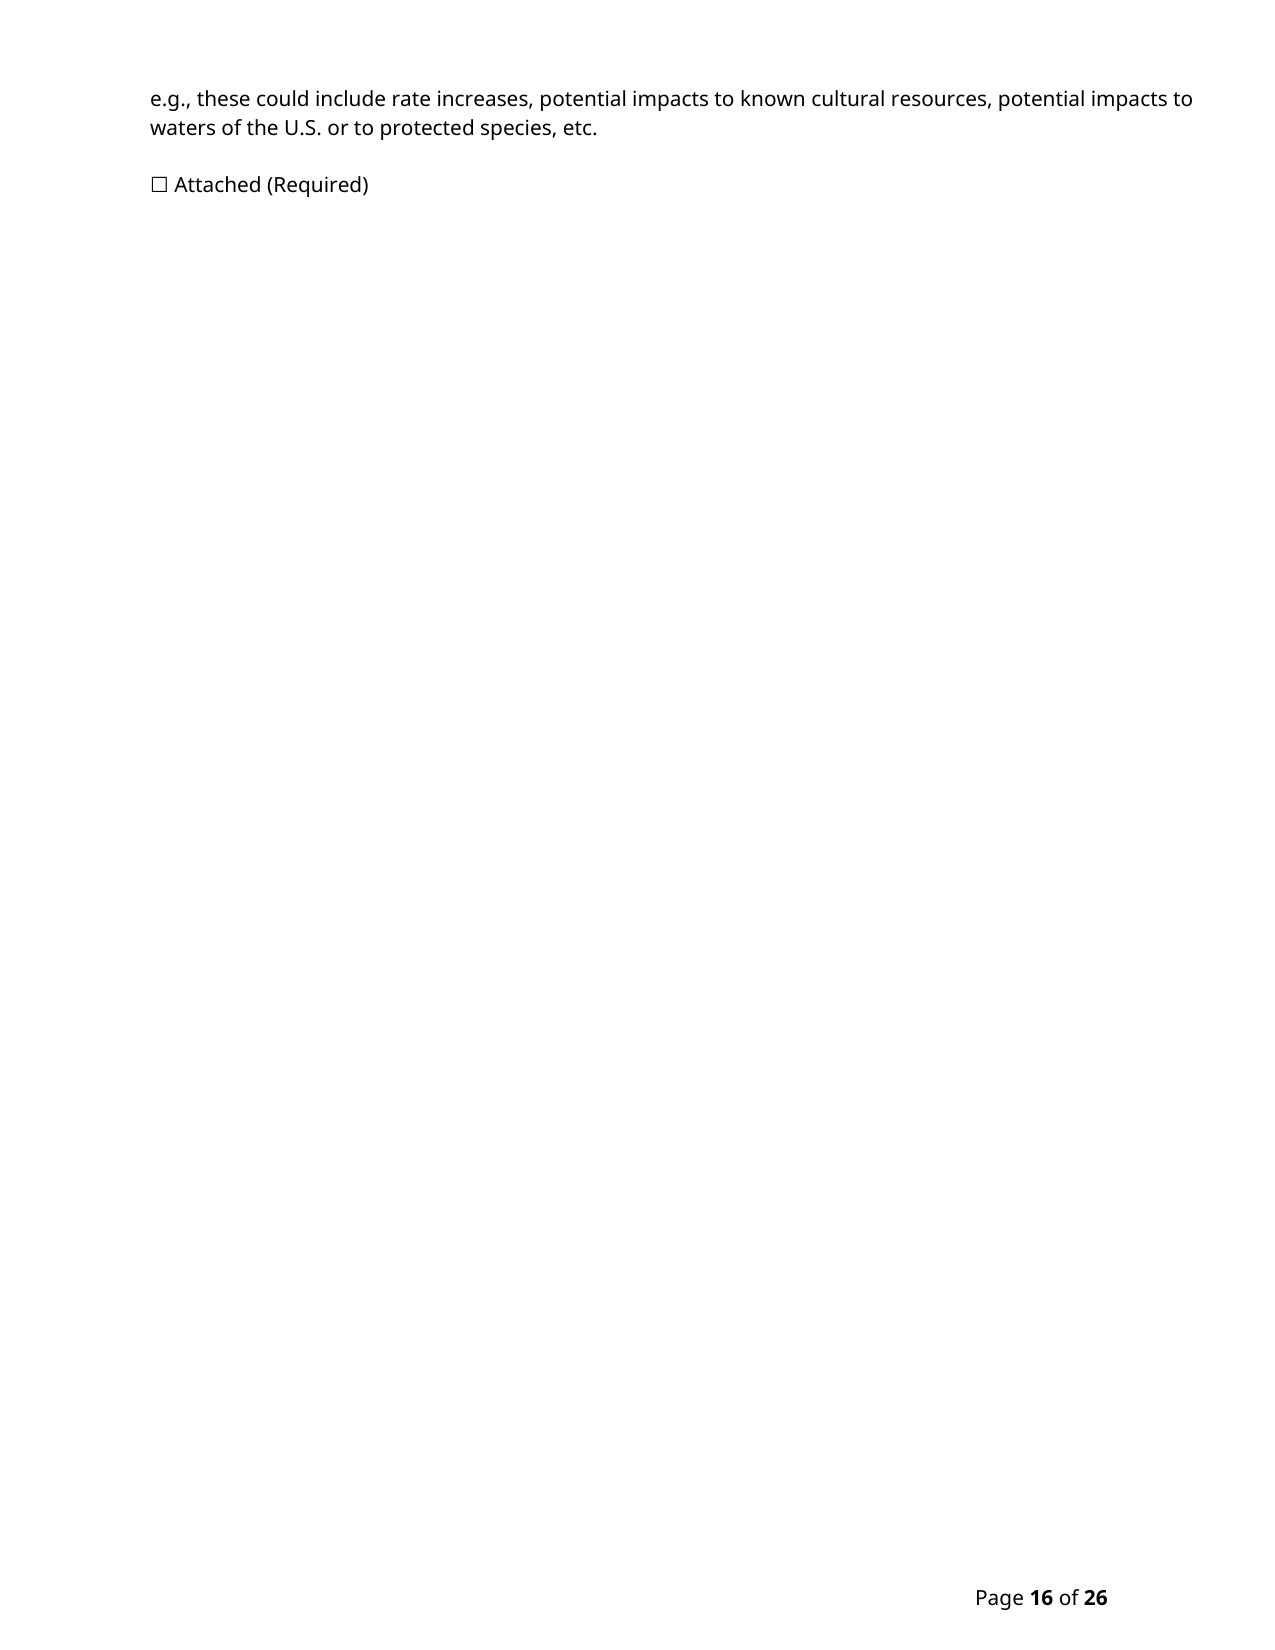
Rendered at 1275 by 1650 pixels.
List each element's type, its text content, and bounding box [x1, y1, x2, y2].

list Attached (Required) [150, 170, 1198, 198]
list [112, 84, 1200, 141]
